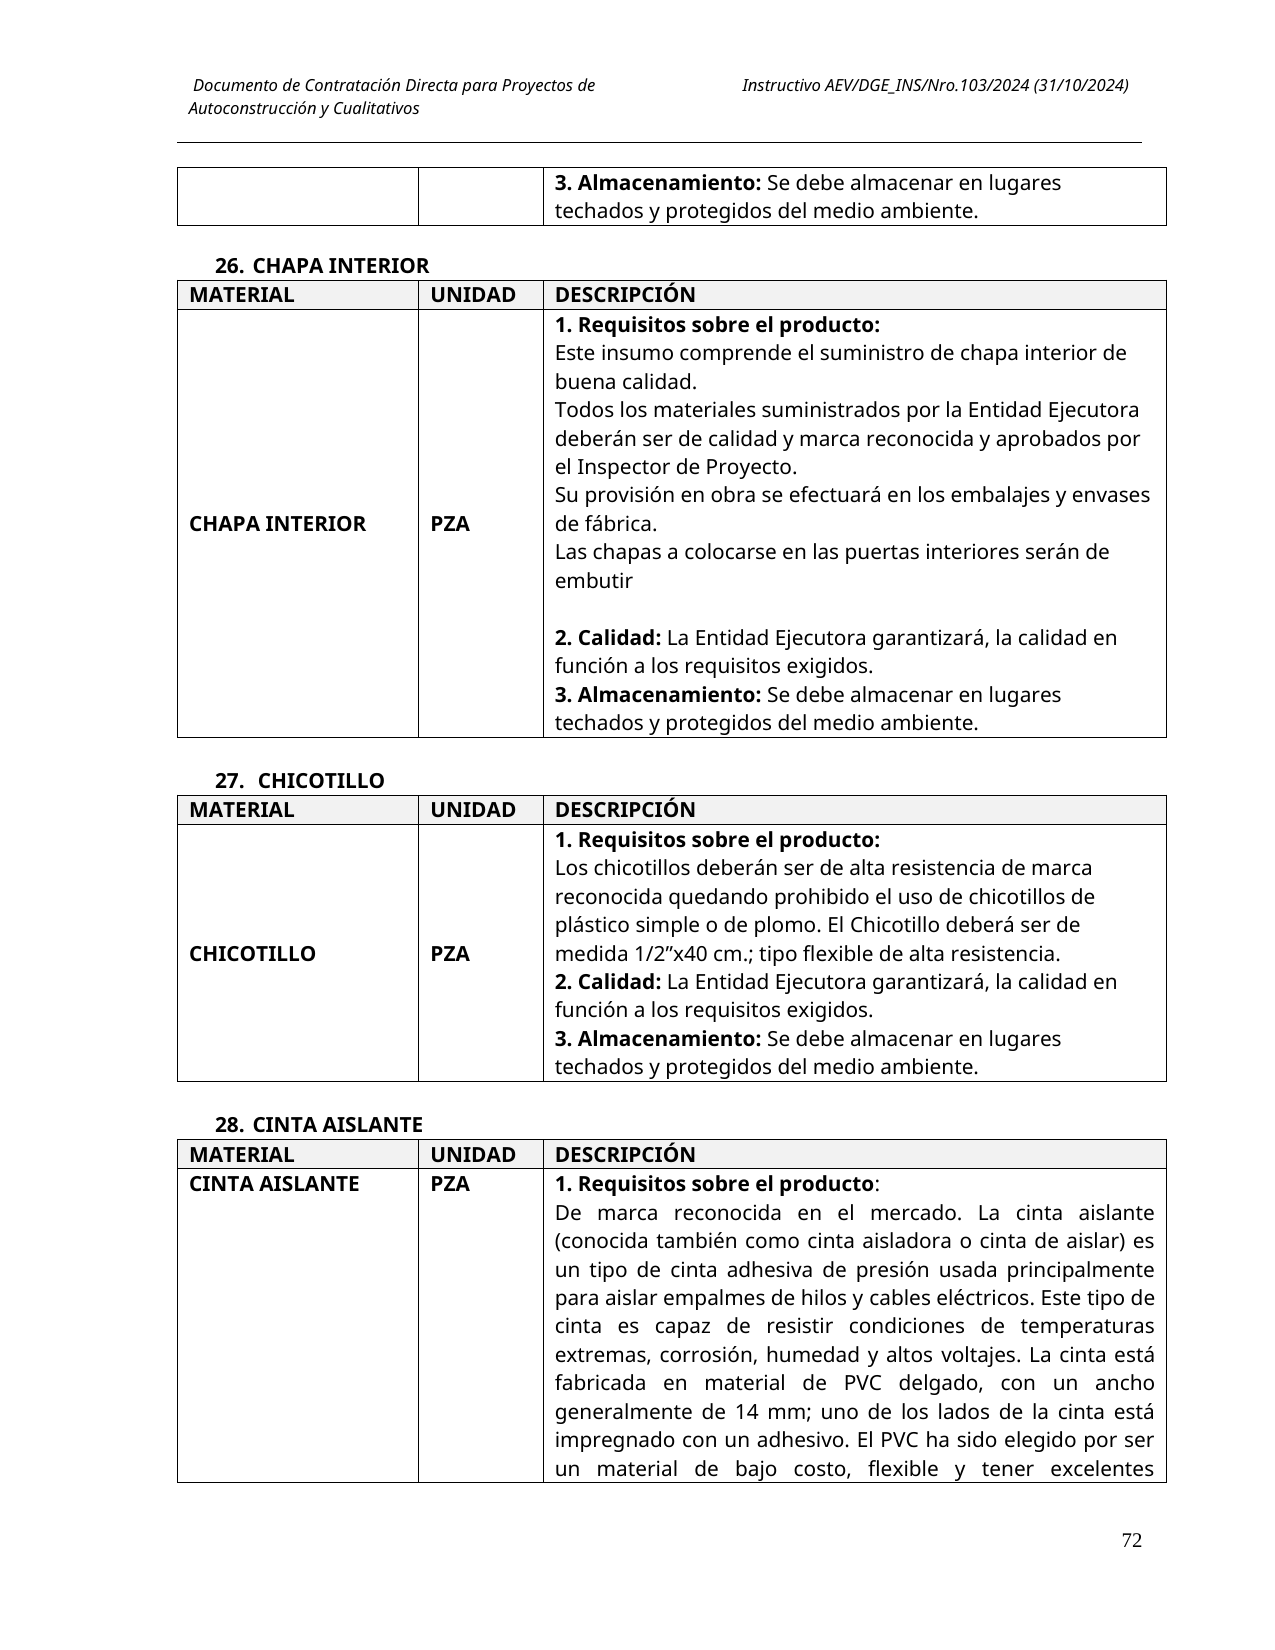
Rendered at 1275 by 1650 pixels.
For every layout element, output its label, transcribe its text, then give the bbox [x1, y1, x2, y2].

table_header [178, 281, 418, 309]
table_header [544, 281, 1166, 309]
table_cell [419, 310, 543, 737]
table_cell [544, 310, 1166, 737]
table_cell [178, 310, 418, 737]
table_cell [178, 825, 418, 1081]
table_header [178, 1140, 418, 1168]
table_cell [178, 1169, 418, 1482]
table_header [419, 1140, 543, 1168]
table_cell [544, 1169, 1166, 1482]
list CINTA AISLANTE [215, 1110, 1142, 1139]
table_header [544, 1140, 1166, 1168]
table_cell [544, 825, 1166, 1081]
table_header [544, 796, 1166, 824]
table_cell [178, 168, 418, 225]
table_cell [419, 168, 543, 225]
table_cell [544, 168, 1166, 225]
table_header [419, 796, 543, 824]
list CHAPA INTERIOR [215, 251, 1142, 279]
list CHICOTILLO [215, 766, 1142, 794]
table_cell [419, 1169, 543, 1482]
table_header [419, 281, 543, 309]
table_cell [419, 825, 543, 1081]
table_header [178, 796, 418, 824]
